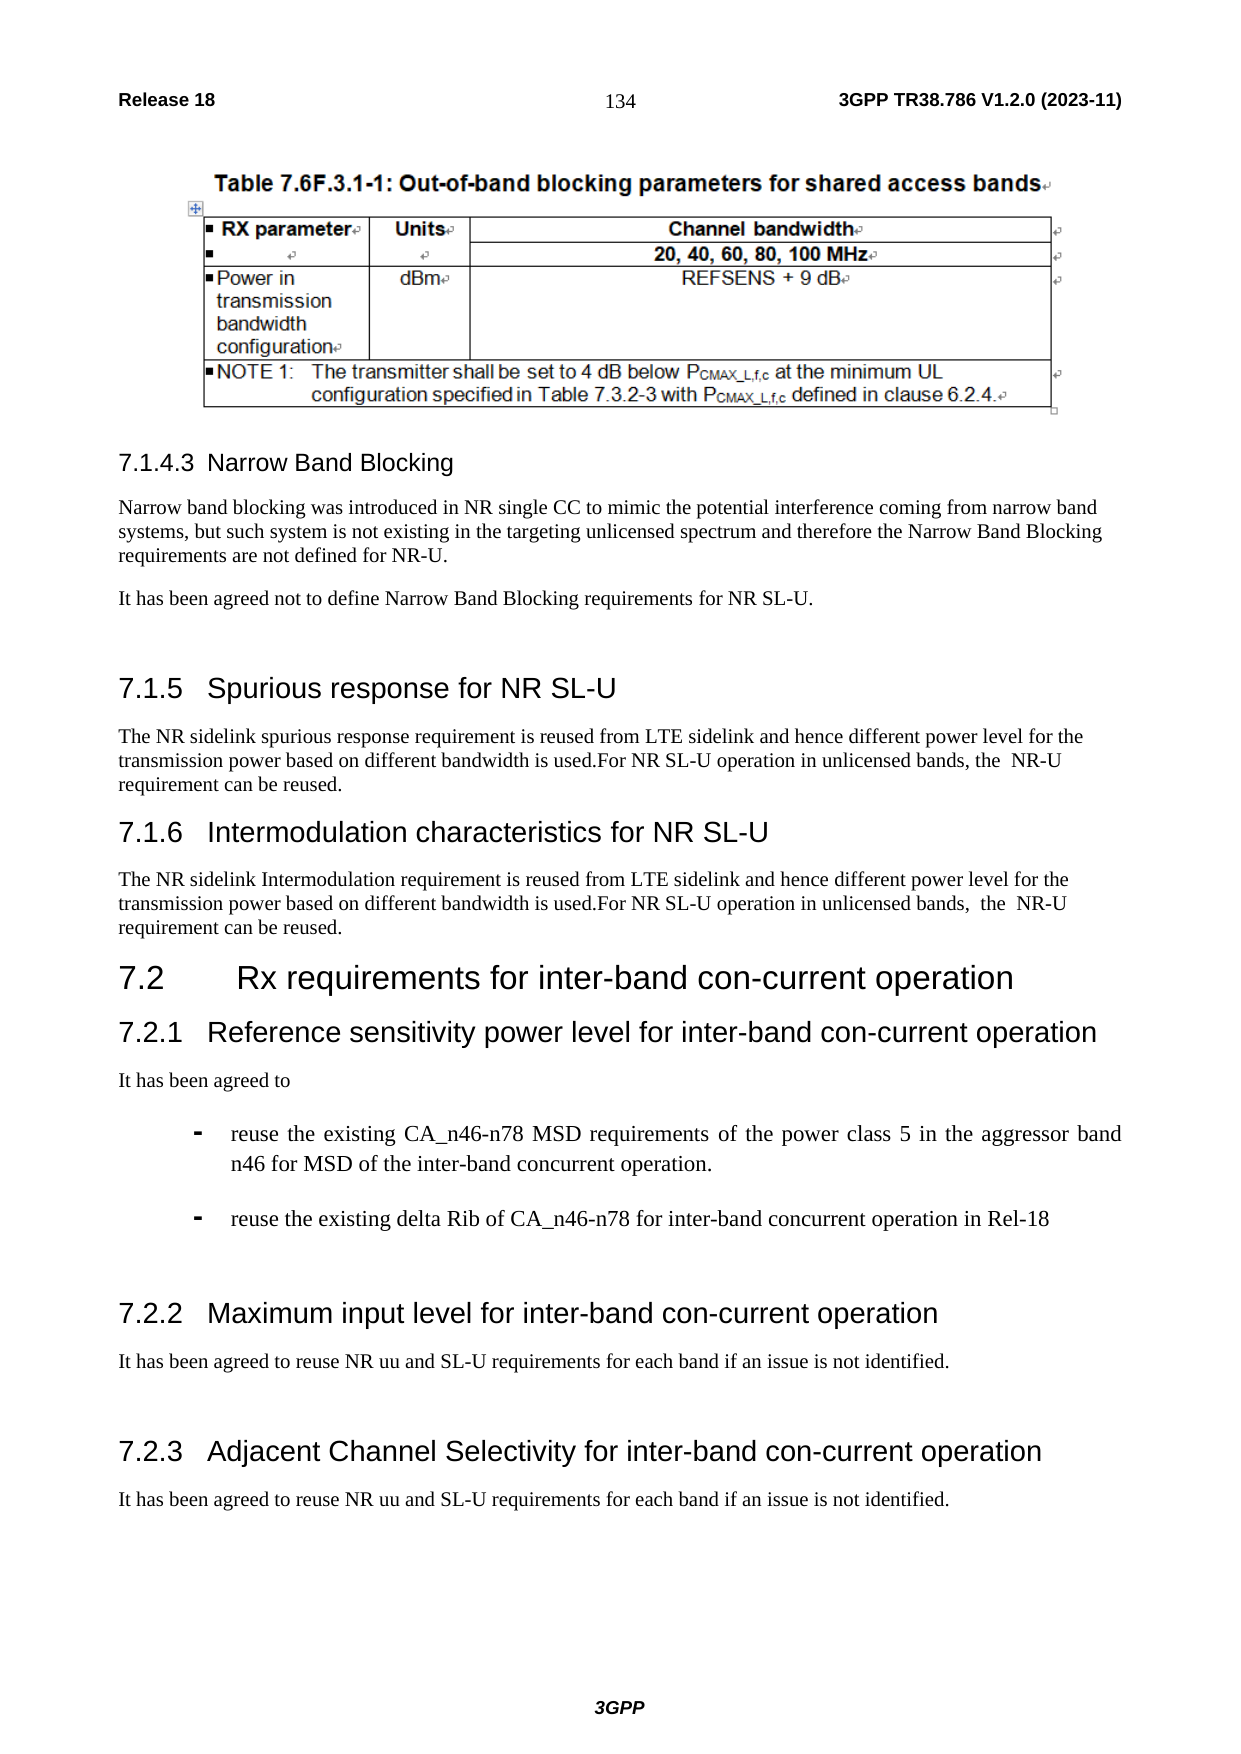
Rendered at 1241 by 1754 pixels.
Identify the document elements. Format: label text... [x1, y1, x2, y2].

list reuse the existing delta Rib of CA_n46-n78 for inter-band concurrent operation in Rel-18 [193, 1195, 1122, 1235]
text It has been agreed to reuse NR uu and SL-U requirements for each band if an issue is not identified. [118, 1349, 1122, 1373]
picture [170, 147, 1071, 429]
text 7.1.4.3 Narrow Band Blocking [118, 447, 1122, 476]
subtitle 7.2.3 Adjacent Channel Selectivity for inter-band con-current operation [118, 1434, 1122, 1468]
text The NR sidelink spurious response requirement is reused from LTE sidelink and hence different power level for the transmission power based on different bandwidth is used.For NR SL-U operation in unlicensed bands, the NR-U requirement can be reused. [118, 724, 1122, 796]
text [118, 1487, 1122, 1511]
subtitle 7.1.6 Intermodulation characteristics for NR SL-U [118, 815, 1122, 848]
list reuse the existing CA_n46-n78 MSD requirements of the power class 5 in the aggressor band n46 for MSD of the inter-band concurrent operation. [193, 1110, 1122, 1176]
subtitle 7.1.5 Spurious response for NR SL-U [118, 672, 1122, 705]
subtitle 7.2.1 Reference sensitivity power level for inter-band con-current operation [118, 1015, 1122, 1049]
subtitle 7.2 Rx requirements for inter-band con-current operation [118, 958, 1122, 996]
subtitle 7.2.2 Maximum input level for inter-band con-current operation [118, 1296, 1122, 1330]
text It has been agreed not to define Narrow Band Blocking requirements for NR SL-U. [118, 586, 1122, 610]
text It has been agreed to [118, 1067, 1122, 1092]
text Narrow band blocking was introduced in NR single CC to mimic the potential interference coming from narrow band systems, but such system is not existing in the targeting unlicensed spectrum and therefore the Narrow Band Blocking requirements are not defined for NR-U. [118, 495, 1122, 567]
text The NR sidelink Intermodulation requirement is reused from LTE sidelink and hence different power level for the transmission power based on different bandwidth is used.For NR SL-U operation in unlicensed bands, the NR-U requirement can be reused. [118, 867, 1122, 939]
